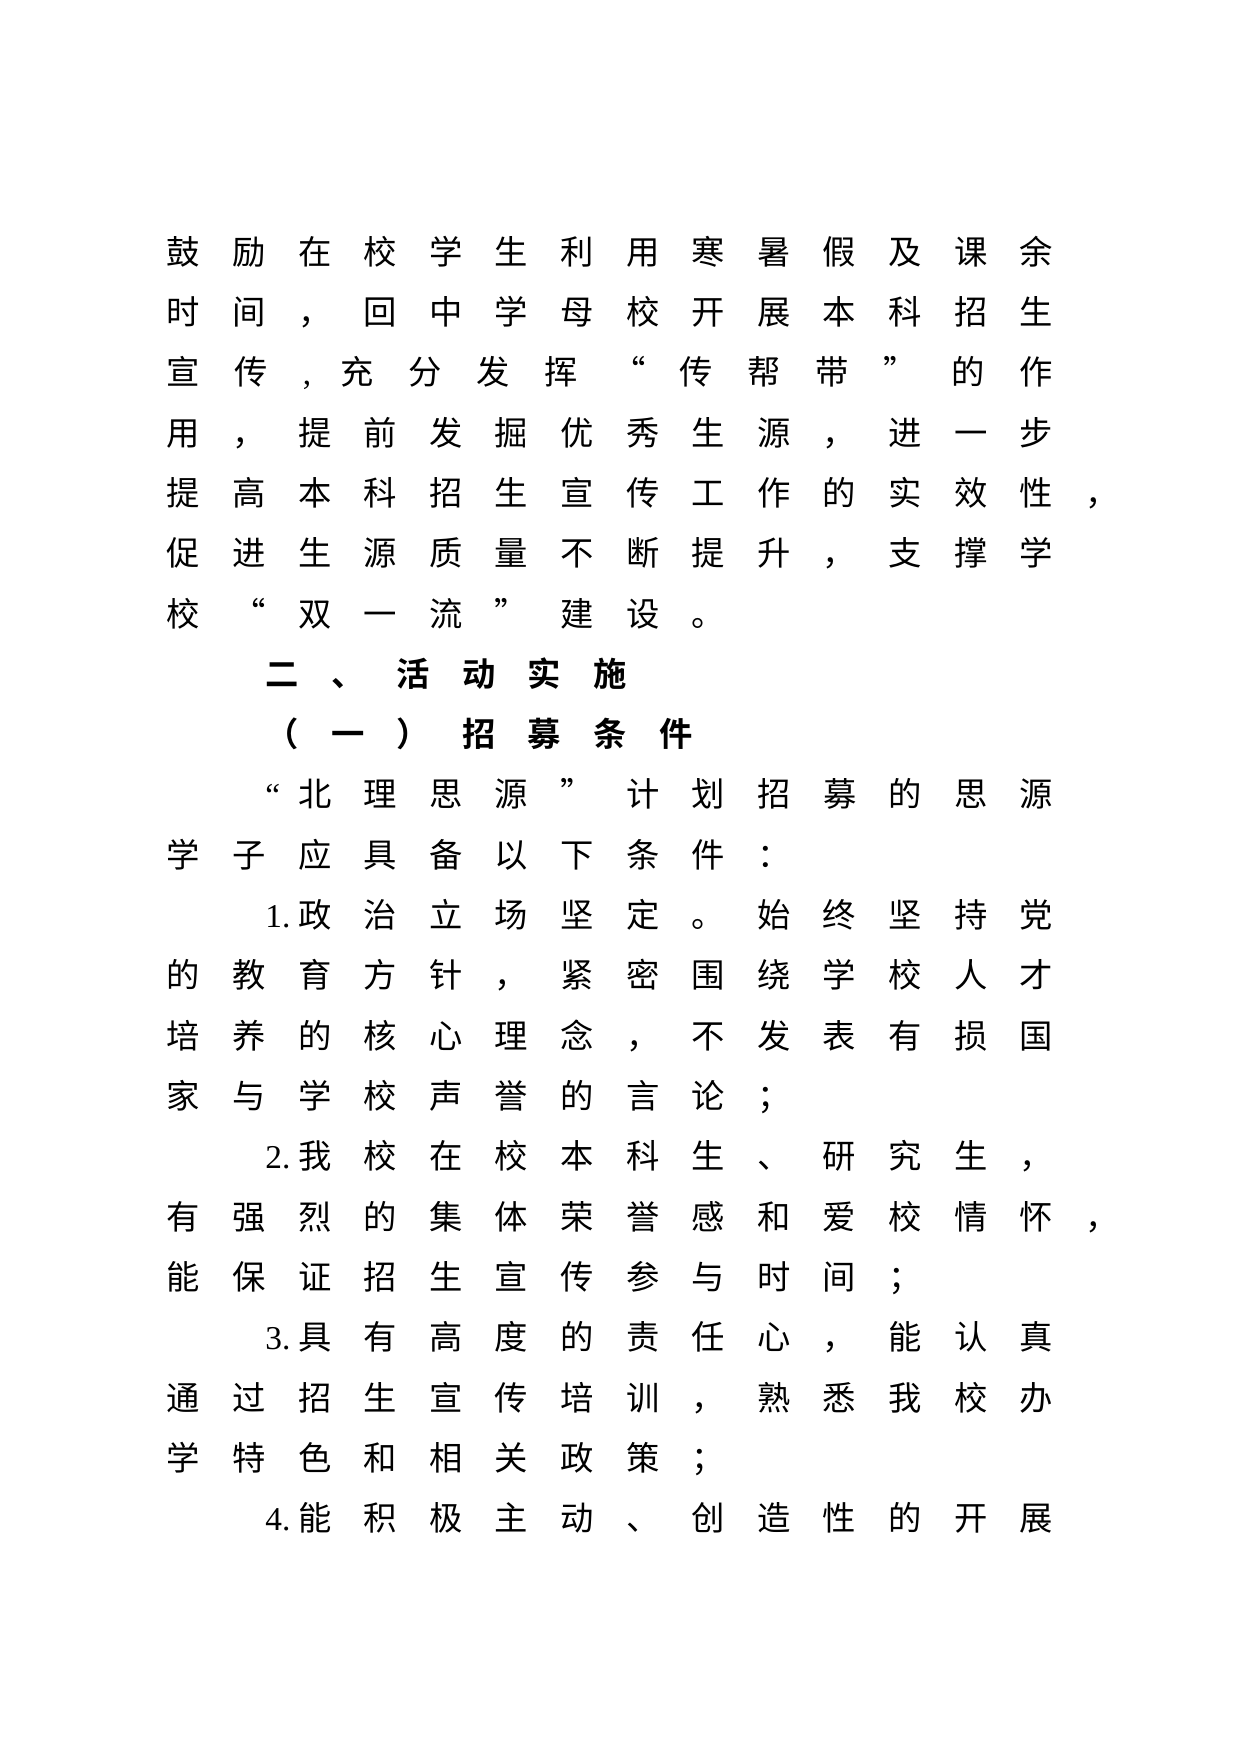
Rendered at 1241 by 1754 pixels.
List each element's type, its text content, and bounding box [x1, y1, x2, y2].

text “北理思源”计划招募的思源学子应具备以下条件： [167, 762, 1085, 883]
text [167, 1486, 1085, 1546]
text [167, 219, 1085, 642]
text 3.具有高度的责任心，能认真通过招生宣传培训，熟悉我校办学特色和相关政策； [167, 1305, 1085, 1486]
text 1.政治立场坚定。始终坚持党的教育方针，紧密围绕学校人才培养的核心理念，不发表有损国家与学校声誉的言论； [167, 883, 1085, 1124]
text （一）招募条件 [167, 702, 1085, 762]
text 2.我校在校本科生、研究生，有强烈的集体荣誉感和爱校情怀，能保证招生宣传参与时间； [167, 1124, 1085, 1305]
text 二、活动实施 [167, 642, 1085, 702]
